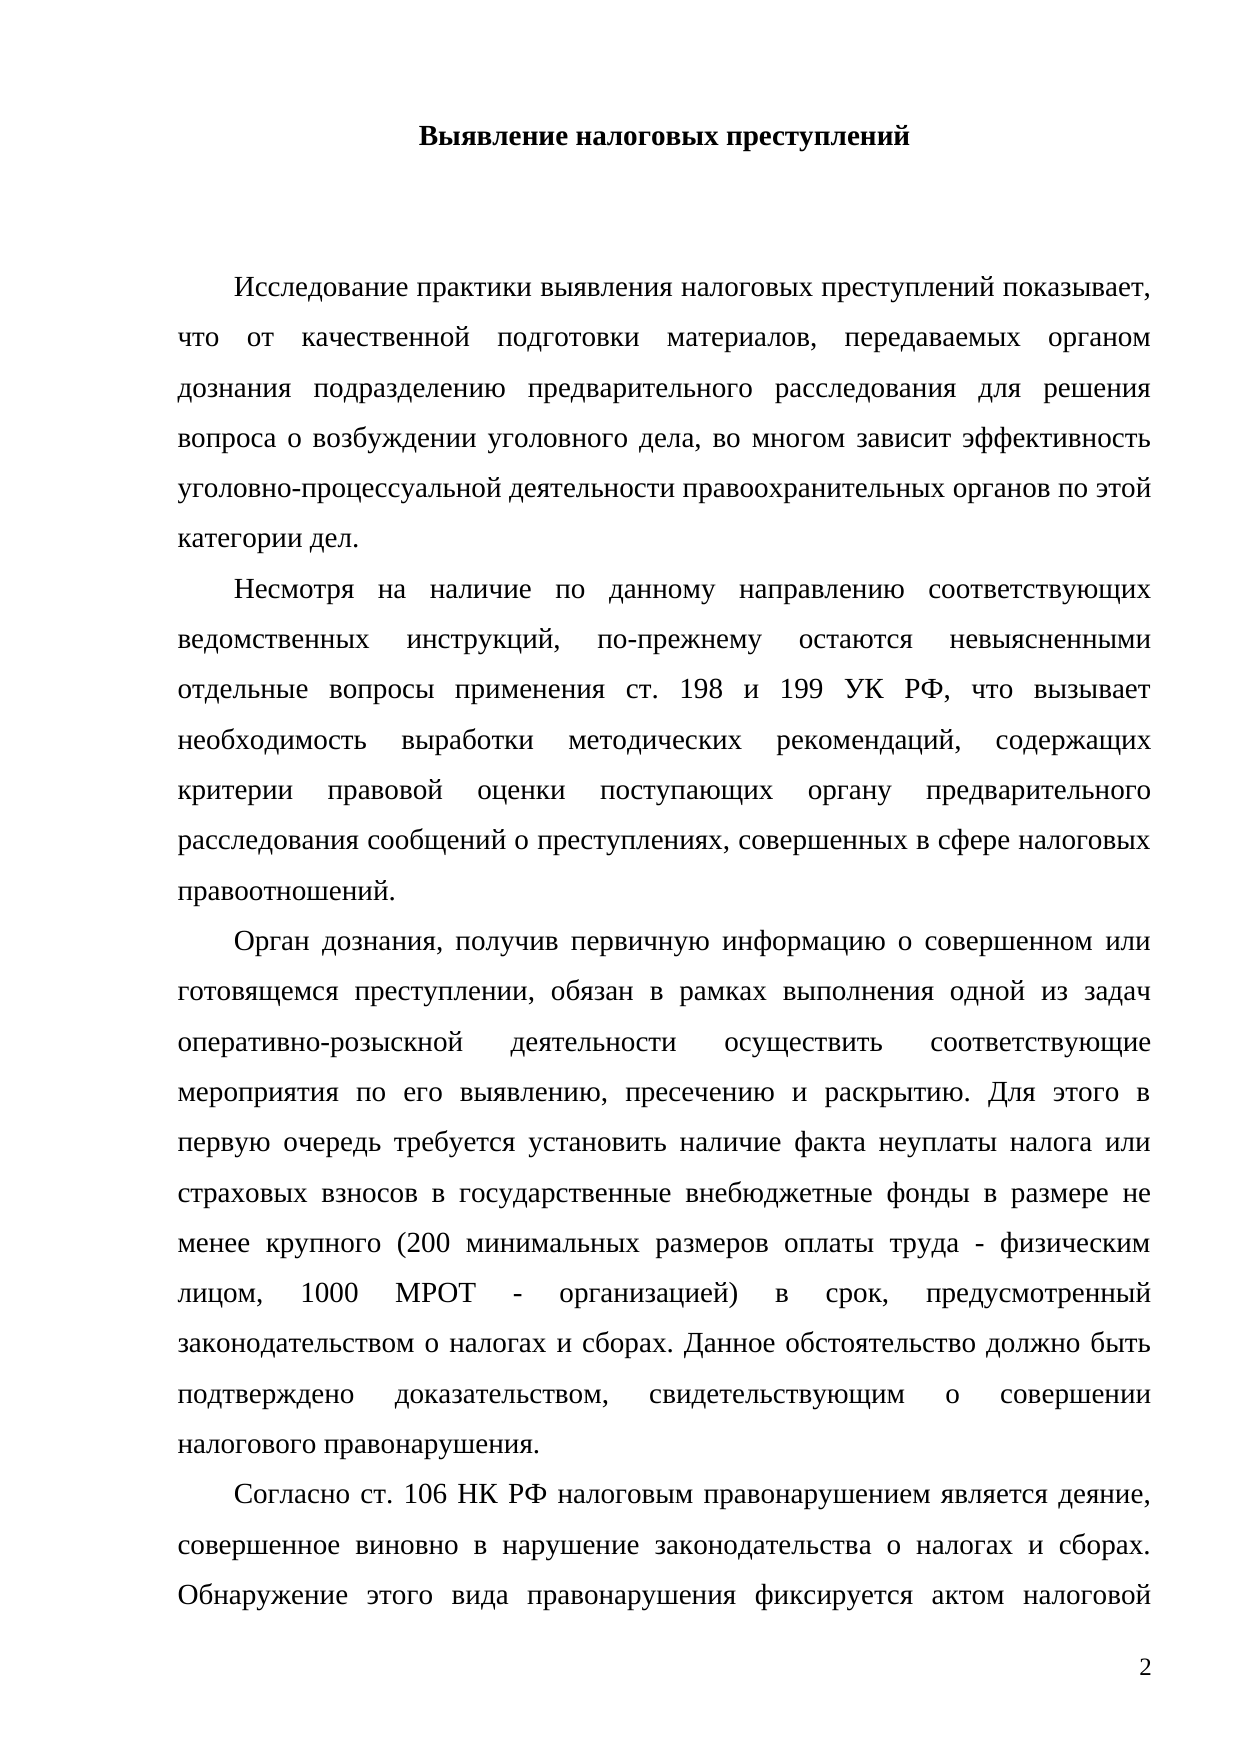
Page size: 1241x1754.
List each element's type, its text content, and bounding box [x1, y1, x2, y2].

title Выявление налоговых преступлений [177, 118, 1152, 152]
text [177, 1477, 1152, 1611]
text Орган дознания, получив первичную информацию о совершенном или готовящемся преступлении, обязан в рамках выполнения одной из задач оперативно-розыскной деятельности осуществить соответствующие мероприятия по его выявлению, пресечению и раскрытию. Для этого в первую очередь требуется установить наличие факта неуплаты налога или страховых взносов в государственные внебюджетные фонды в размере не менее крупного (200 минимальных размеров оплаты труда - физическим лицом, 1000 МРОТ - организацией) в срок, предусмотренный законодательством о налогах и сборах. Данное обстоятельство должно быть подтверждено доказательством, свидетельствующим о совершении налогового правонарушения. [177, 923, 1152, 1460]
text Исследование практики выявления налоговых преступлений показывает, что от качественной подготовки материалов, передаваемых органом дознания подразделению предварительного расследования для решения вопроса о возбуждении уголовного дела, во многом зависит эффективность уголовно-процессуальной деятельности правоохранительных органов по этой категории дел. [177, 269, 1152, 554]
text Несмотря на наличие по данному направлению соответствующих ведомственных инструкций, по-прежнему остаются невыясненными отдельные вопросы применения ст. 198 и 199 УК РФ, что вызывает необходимость выработки методических рекомендаций, содержащих критерии правовой оценки поступающих органу предварительного расследования сообщений о преступлениях, совершенных в сфере налоговых правоотношений. [177, 571, 1152, 906]
